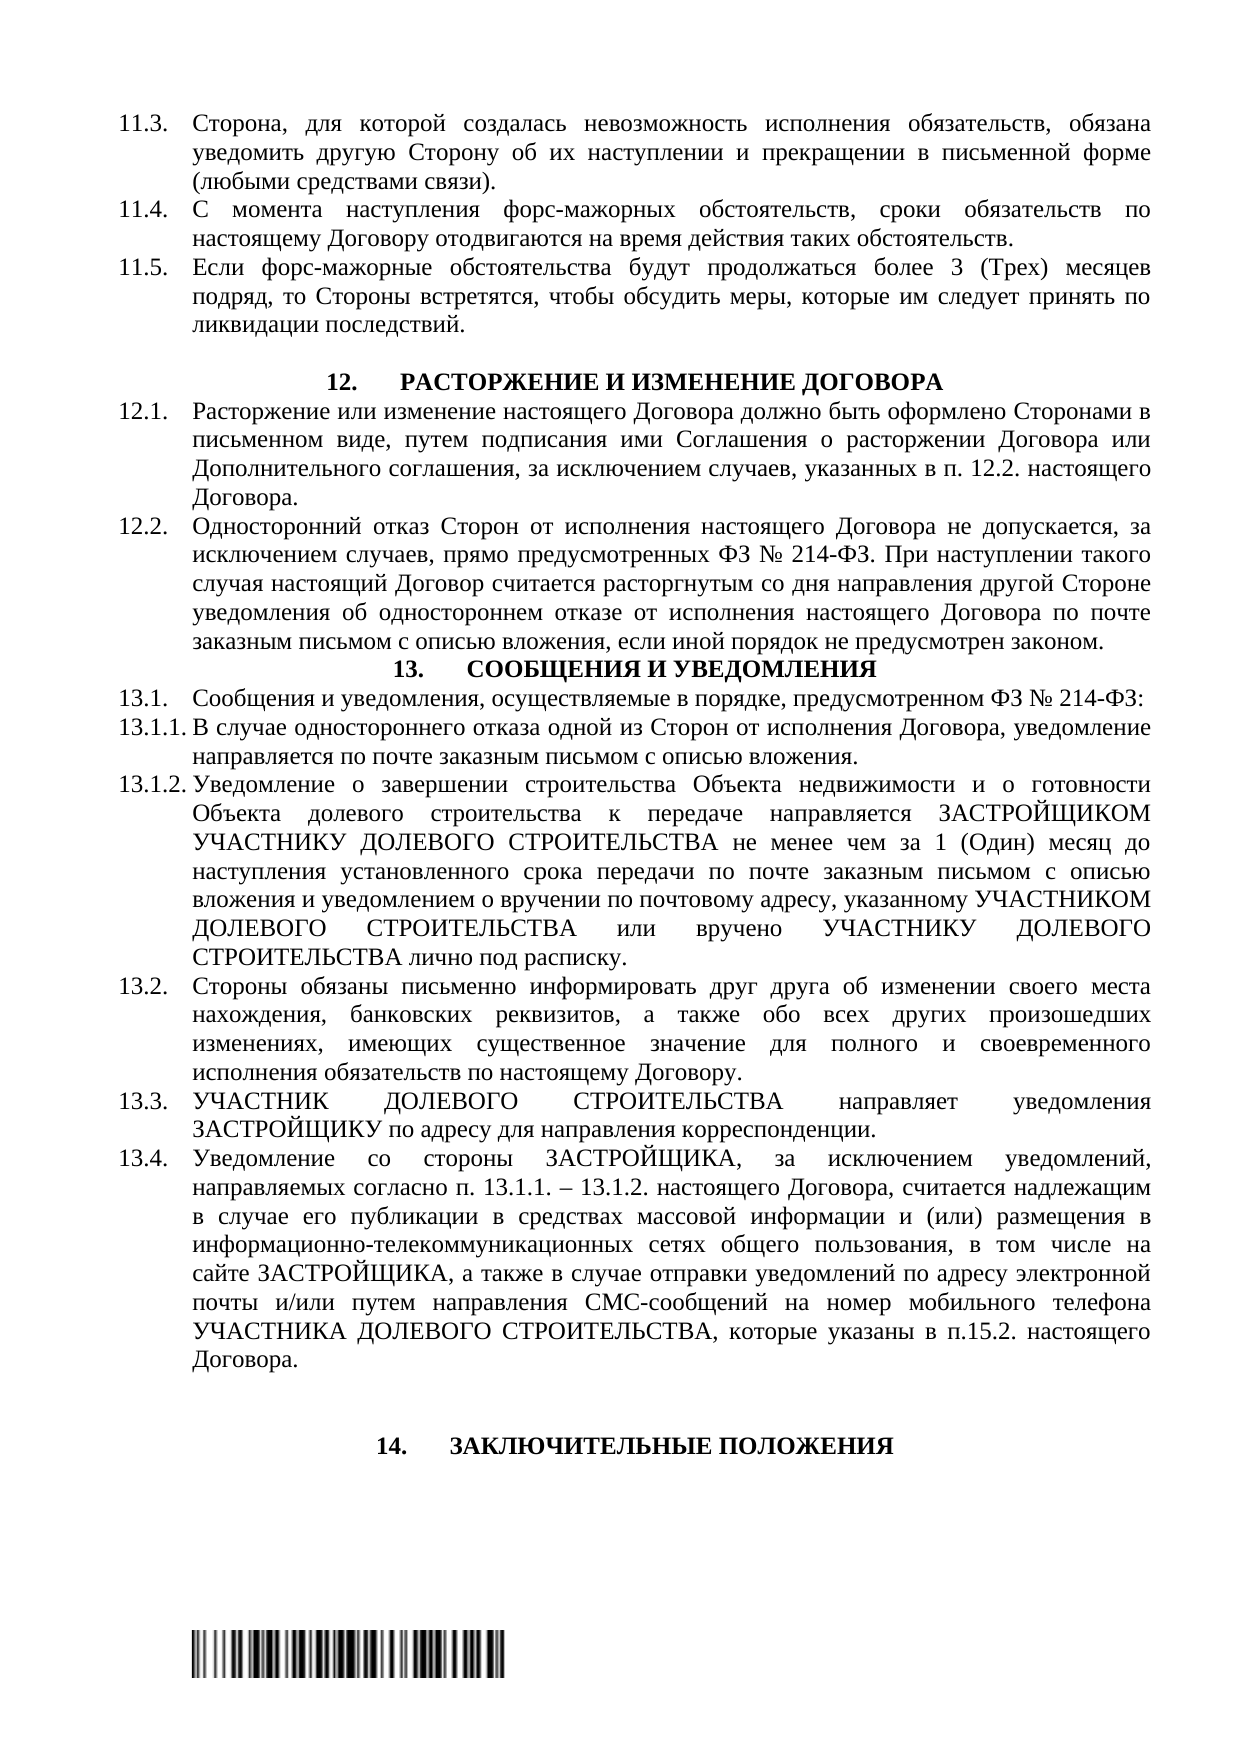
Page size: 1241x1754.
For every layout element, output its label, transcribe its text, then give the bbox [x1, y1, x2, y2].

subtitle ЗАКЛЮЧИТЕЛЬНЫЕ ПОЛОЖЕНИЯ [376, 1431, 1163, 1459]
list Если форс-мажорные обстоятельства будут продолжаться более 3 (Трех) месяцев подряд, то Стороны встретятся, чтобы обсудить меры, которые им следует принять по ликвидации последствий. [118, 252, 1152, 338]
list Уведомление со стороны ЗАСТРОЙЩИКА, за исключением уведомлений, направляемых согласно п. 13.1.1. – 13.1.2. настоящего Договора, считается надлежащим в случае его публикации в средствах массовой информации и (или) размещения в информационно-телекоммуникационных сетях общего пользования, в том числе на сайте ЗАСТРОЙЩИКА, а также в случае отправки уведомлений по адресу электронной почты и/или путем направления СMС-сообщений на номер мобильного телефона УЧАСТНИКА ДОЛЕВОГО СТРОИТЕЛЬСТВА, которые указаны в п.15.2. настоящего Договора. [118, 1143, 1152, 1373]
list Стороны обязаны письменно информировать друг друга об изменении своего места нахождения, банковских реквизитов, а также обо всех других произошедших изменениях, имеющих существенное значение для полного и своевременного исполнения обязательств по настоящему Договору. [118, 971, 1152, 1086]
list УЧАСТНИК ДОЛЕВОГО СТРОИТЕЛЬСТВА направляет уведомления ЗАСТРОЙЩИКУ по адресу для направления корреспонденции. [118, 1086, 1152, 1143]
list Уведомление о завершении строительства Объекта недвижимости и о готовности Объекта долевого строительства к передаче направляется ЗАСТРОЙЩИКОМ УЧАСТНИКУ ДОЛЕВОГО СТРОИТЕЛЬСТВА не менее чем за 1 (Один) месяц до наступления установленного срока передачи по почте заказным письмом с описью вложения и уведомлением о вручении по почтовому адресу, указанному УЧАСТНИКОМ ДОЛЕВОГО СТРОИТЕЛЬСТВА или вручено УЧАСТНИКУ ДОЛЕВОГО СТРОИТЕЛЬСТВА лично под расписку. [118, 769, 1152, 971]
list Сторона, для которой создалась невозможность исполнения обязательств, обязана уведомить другую Сторону об их наступлении и прекращении в письменной форме (любыми средствами связи). [118, 108, 1152, 194]
picture [191, 1630, 505, 1678]
list С момента наступления форс-мажорных обстоятельств, сроки обязательств по настоящему Договору отодвигаются на время действия таких обстоятельств. [118, 194, 1152, 252]
list Расторжение или изменение настоящего Договора должно быть оформлено Сторонами в письменном виде, путем подписания ими Соглашения о расторжении Договора или Дополнительного соглашения, за исключением случаев, указанных в п. 12.2. настоящего Договора. [118, 396, 1152, 511]
subtitle СООБЩЕНИЯ И УВЕДОМЛЕНИЯ [393, 654, 1163, 683]
list В случае одностороннего отказа одной из Сторон от исполнения Договора, уведомление направляется по почте заказным письмом с описью вложения. [118, 712, 1152, 769]
list Односторонний отказ Сторон от исполнения настоящего Договора не допускается, за исключением случаев, прямо предусмотренных ФЗ № 214-ФЗ. При наступлении такого случая настоящий Договор считается расторгнутым со дня направления другой Стороне уведомления об одностороннем отказе от исполнения настоящего Договора по почте заказным письмом с описью вложения, если иной порядок не предусмотрен законом. [118, 511, 1152, 654]
subtitle РАСТОРЖЕНИЕ И ИЗМЕНЕНИЕ ДОГОВОРА [326, 367, 1163, 396]
list Сообщения и уведомления, осуществляемые в порядке, предусмотренном ФЗ № 214-ФЗ: [118, 683, 1163, 712]
